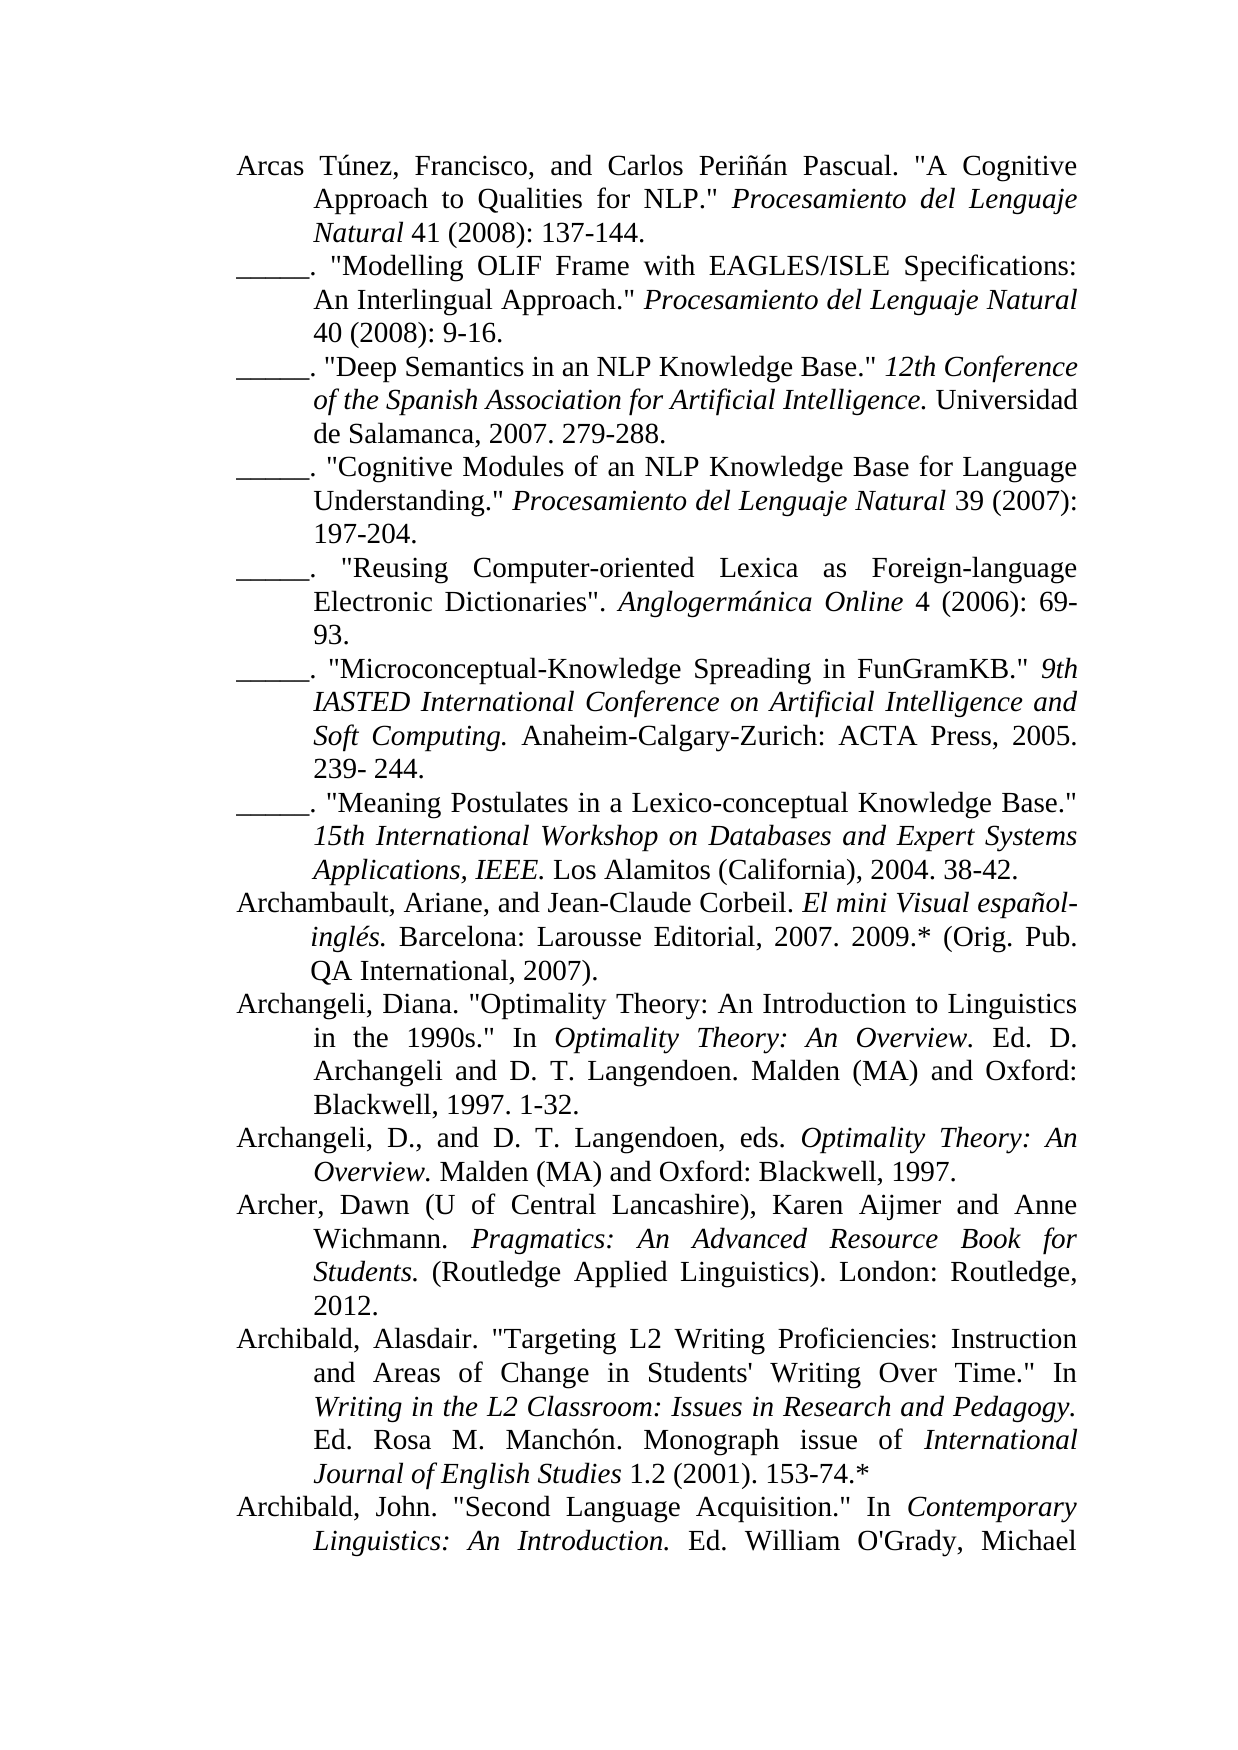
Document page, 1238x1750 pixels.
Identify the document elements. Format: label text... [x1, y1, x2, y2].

text _____. "Modelling OLIF Frame with EAGLES/ISLE Specifications: An Interlingual Approach." Procesamiento del Lenguaje Natural 40 (2008): 9-16. [236, 248, 1078, 349]
text _____. "Meaning Postulates in a Lexico-conceptual Knowledge Base." 15th International Workshop on Databases and Expert Systems Applications, IEEE. Los Alamitos (California), 2004. 38-42. [236, 785, 1078, 886]
text _____. "Cognitive Modules of an NLP Knowledge Base for Language Understanding." Procesamiento del Lenguaje Natural 39 (2007): 197-204. [236, 449, 1078, 550]
text _____. "Microconceptual-Knowledge Spreading in FunGramKB." 9th IASTED International Conference on Artificial Intelligence and Soft Computing. Anaheim-Calgary-Zurich: ACTA Press, 2005. 239- 244. [236, 651, 1078, 785]
text Archangeli, Diana. "Optimality Theory: An Introduction to Linguistics in the 1990s." In Optimality Theory: An Overview. Ed. D. Archangeli and D. T. Langendoen. Malden (MA) and Oxford: Blackwell, 1997. 1-32. [236, 986, 1078, 1120]
text Archambault, Ariane, and Jean-Claude Corbeil. El mini Visual español-inglés. Barcelona: Larousse Editorial, 2007. 2009.* (Orig. Pub. QA International, 2007). [236, 886, 1078, 986]
text _____. "Reusing Computer-oriented Lexica as Foreign-language Electronic Dictionaries". Anglogermánica Online 4 (2006): 69-93. [236, 550, 1078, 651]
text Arcas Túnez, Francisco, and Carlos Periñán Pascual. "A Cognitive Approach to Qualities for NLP." Procesamiento del Lenguaje Natural 41 (2008): 137-144. [236, 148, 1078, 248]
text Archibald, Alasdair. "Targeting L2 Writing Proficiencies: Instruction and Areas of Change in Students' Writing Over Time." In Writing in the L2 Classroom: Issues in Research and Pedagogy. Ed. Rosa M. Manchón. Monograph issue of International Journal of English Studies 1.2 (2001). 153-74.* [236, 1322, 1078, 1489]
text Archer, Dawn (U of Central Lancashire), Karen Aijmer and Anne Wichmann. Pragmatics: An Advanced Resource Book for Students. (Routledge Applied Linguistics). London: Routledge, 2012. [236, 1187, 1078, 1322]
text Archangeli, D., and D. T. Langendoen, eds. Optimality Theory: An Overview. Malden (MA) and Oxford: Blackwell, 1997. [236, 1120, 1078, 1187]
text _____. "Deep Semantics in an NLP Knowledge Base." 12th Conference of the Spanish Association for Artificial Intelligence. Universidad de Salamanca, 2007. 279-288. [236, 349, 1078, 449]
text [236, 1489, 1077, 1556]
